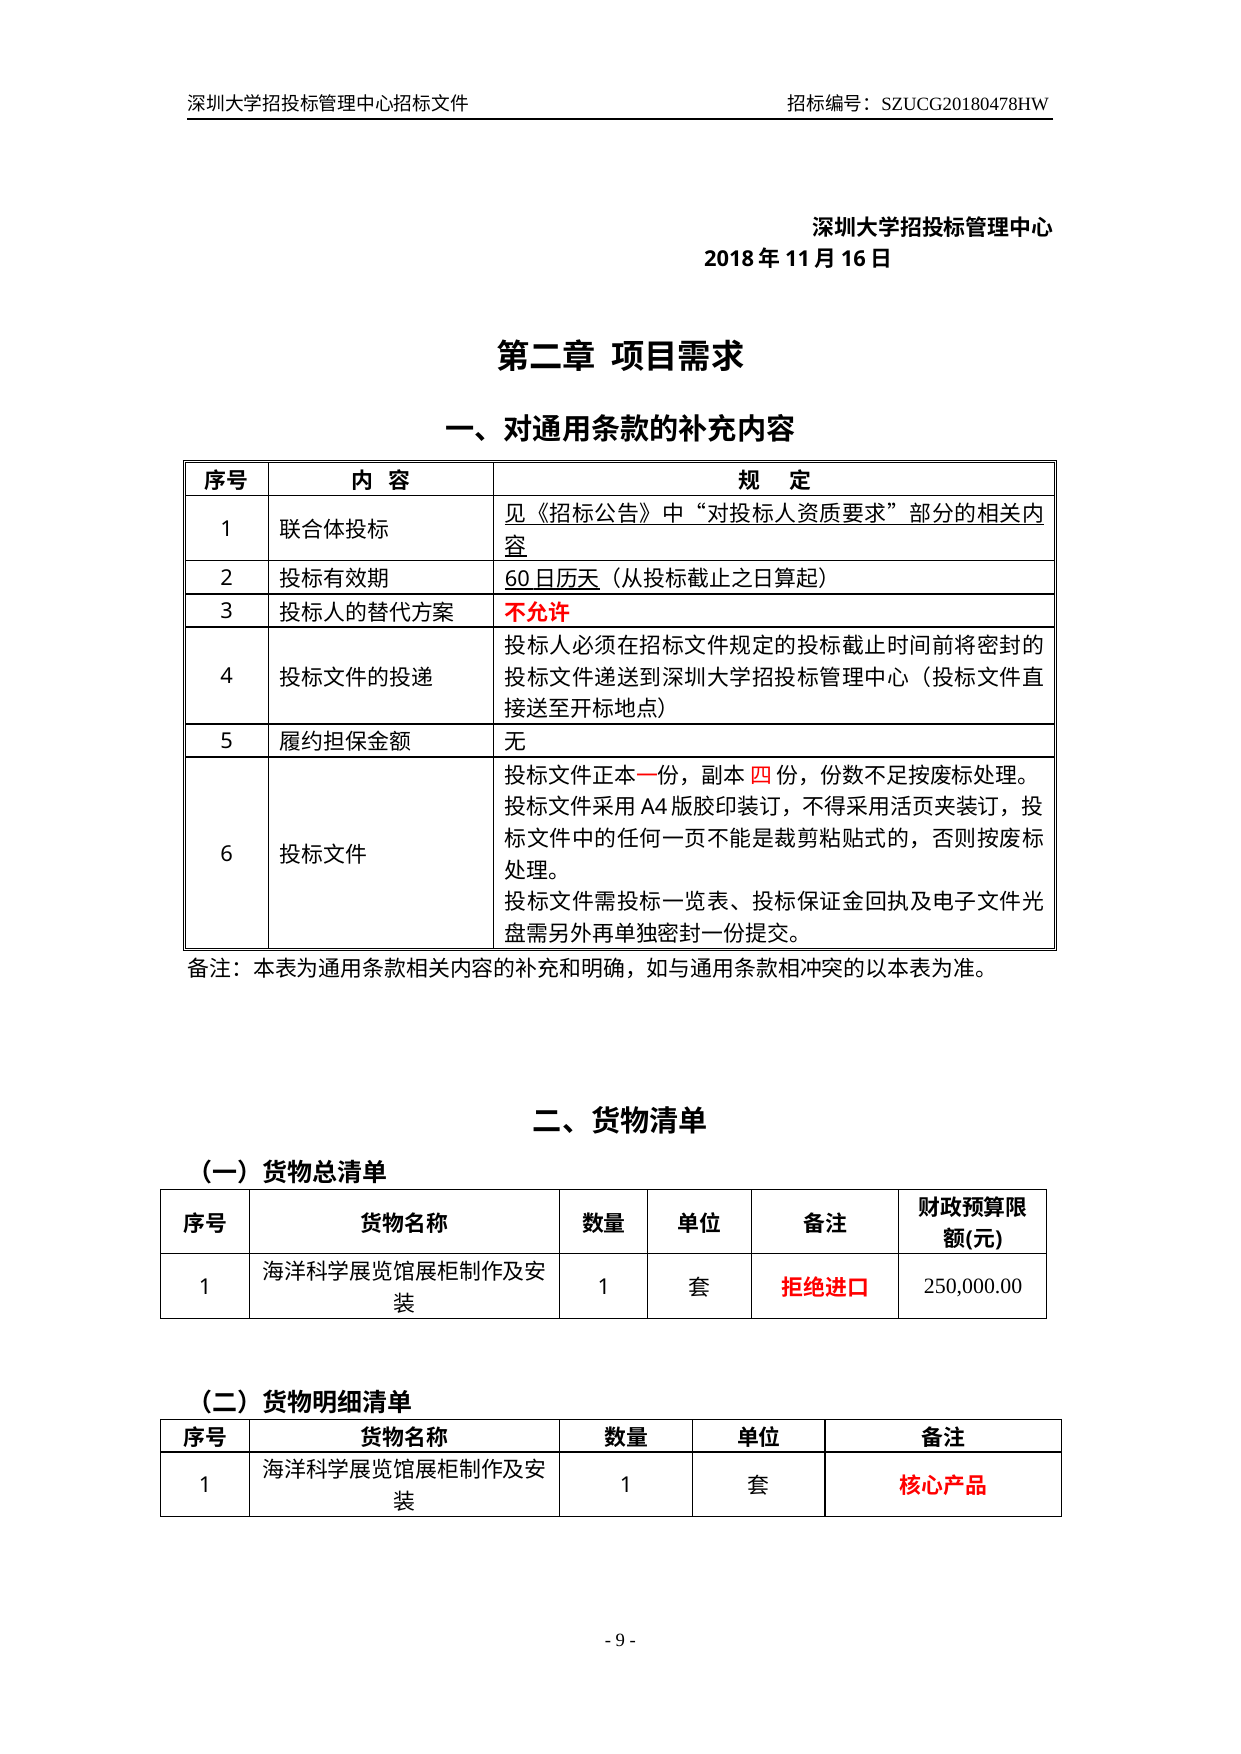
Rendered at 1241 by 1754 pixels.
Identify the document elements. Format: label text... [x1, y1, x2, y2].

table_cell 1 [161, 1254, 249, 1317]
table_cell 见《招标公告》中“对投标人资质要求”部分的相关内容 [494, 496, 1054, 560]
table_header 内 容 [269, 463, 493, 495]
text （一）货物总清单 [187, 1152, 1053, 1189]
table_cell 3 [186, 595, 268, 626]
table_cell 投标文件 [269, 758, 493, 948]
table_header 备注 [752, 1190, 898, 1253]
text 备注：本表为通用条款相关内容的补充和明确，如与通用条款相冲突的以本表为准。 [187, 951, 1053, 982]
table_cell 1 [560, 1453, 692, 1516]
table_cell 4 [186, 628, 268, 723]
table_cell 海洋科学展览馆展柜制作及安装 [250, 1254, 559, 1317]
table_cell 2 [186, 561, 268, 593]
table_cell 6 [186, 758, 268, 948]
table_header 财政预算限额(元) [899, 1190, 1046, 1253]
table_header 货物名称 [250, 1420, 559, 1451]
subtitle 二、货物清单 [187, 1098, 1053, 1140]
table_cell 海洋科学展览馆展柜制作及安装 [250, 1453, 559, 1516]
table_header 数量 [560, 1420, 692, 1451]
table_cell 核心产品 [826, 1453, 1061, 1516]
table_cell 不允许 [494, 595, 1054, 626]
table_header 单位 [693, 1420, 824, 1451]
table_cell 1 [186, 496, 268, 560]
table_header 序号 [161, 1420, 249, 1451]
table_cell 履约担保金额 [269, 725, 493, 756]
table_cell 250,000.00 [899, 1254, 1046, 1317]
text 2018年11月16日 [187, 241, 1053, 273]
table_cell 1 [161, 1453, 249, 1516]
table_cell 无 [494, 725, 1054, 756]
table_header 序号 [161, 1190, 249, 1253]
table_cell 投标文件正本一份，副本 四 份，份数不足按废标处理。 投标文件采用A4版胶印装订，不得采用活页夹装订，投标文件中的任何一页不能是裁剪粘贴式的，否则按废标处理。 投标文件需投标一览表、投标保证金回执及电子文件光盘需另外再单独密封一份提交。 [494, 758, 1054, 948]
table_header 货物名称 [250, 1190, 559, 1253]
table_header 备注 [826, 1420, 1061, 1451]
table_cell 1 [560, 1254, 647, 1317]
table_cell 投标文件的投递 [269, 628, 493, 723]
table_cell 5 [186, 725, 268, 756]
table_header 数量 [560, 1190, 647, 1253]
table_cell 投标人的替代方案 [269, 595, 493, 626]
text 深圳大学招投标管理中心 [187, 209, 1053, 241]
table_cell 套 [648, 1254, 751, 1317]
text （二）货物明细清单 [187, 1382, 1053, 1419]
table_cell 套 [693, 1453, 824, 1516]
table_cell 联合体投标 [269, 496, 493, 560]
table_header 序号 [186, 463, 268, 495]
subtitle 第二章 项目需求 [187, 330, 1053, 378]
table_header 规 定 [494, 463, 1054, 495]
table_cell 投标有效期 [269, 561, 493, 593]
table_cell 拒绝进口 [752, 1254, 898, 1317]
table_cell 投标人必须在招标文件规定的投标截止时间前将密封的投标文件递送到深圳大学招投标管理中心（投标文件直接送至开标地点） [494, 628, 1054, 723]
table_cell 60日历天（从投标截止之日算起） [494, 561, 1054, 593]
subtitle 一、对通用条款的补充内容 [187, 405, 1053, 447]
table_header 单位 [648, 1190, 751, 1253]
